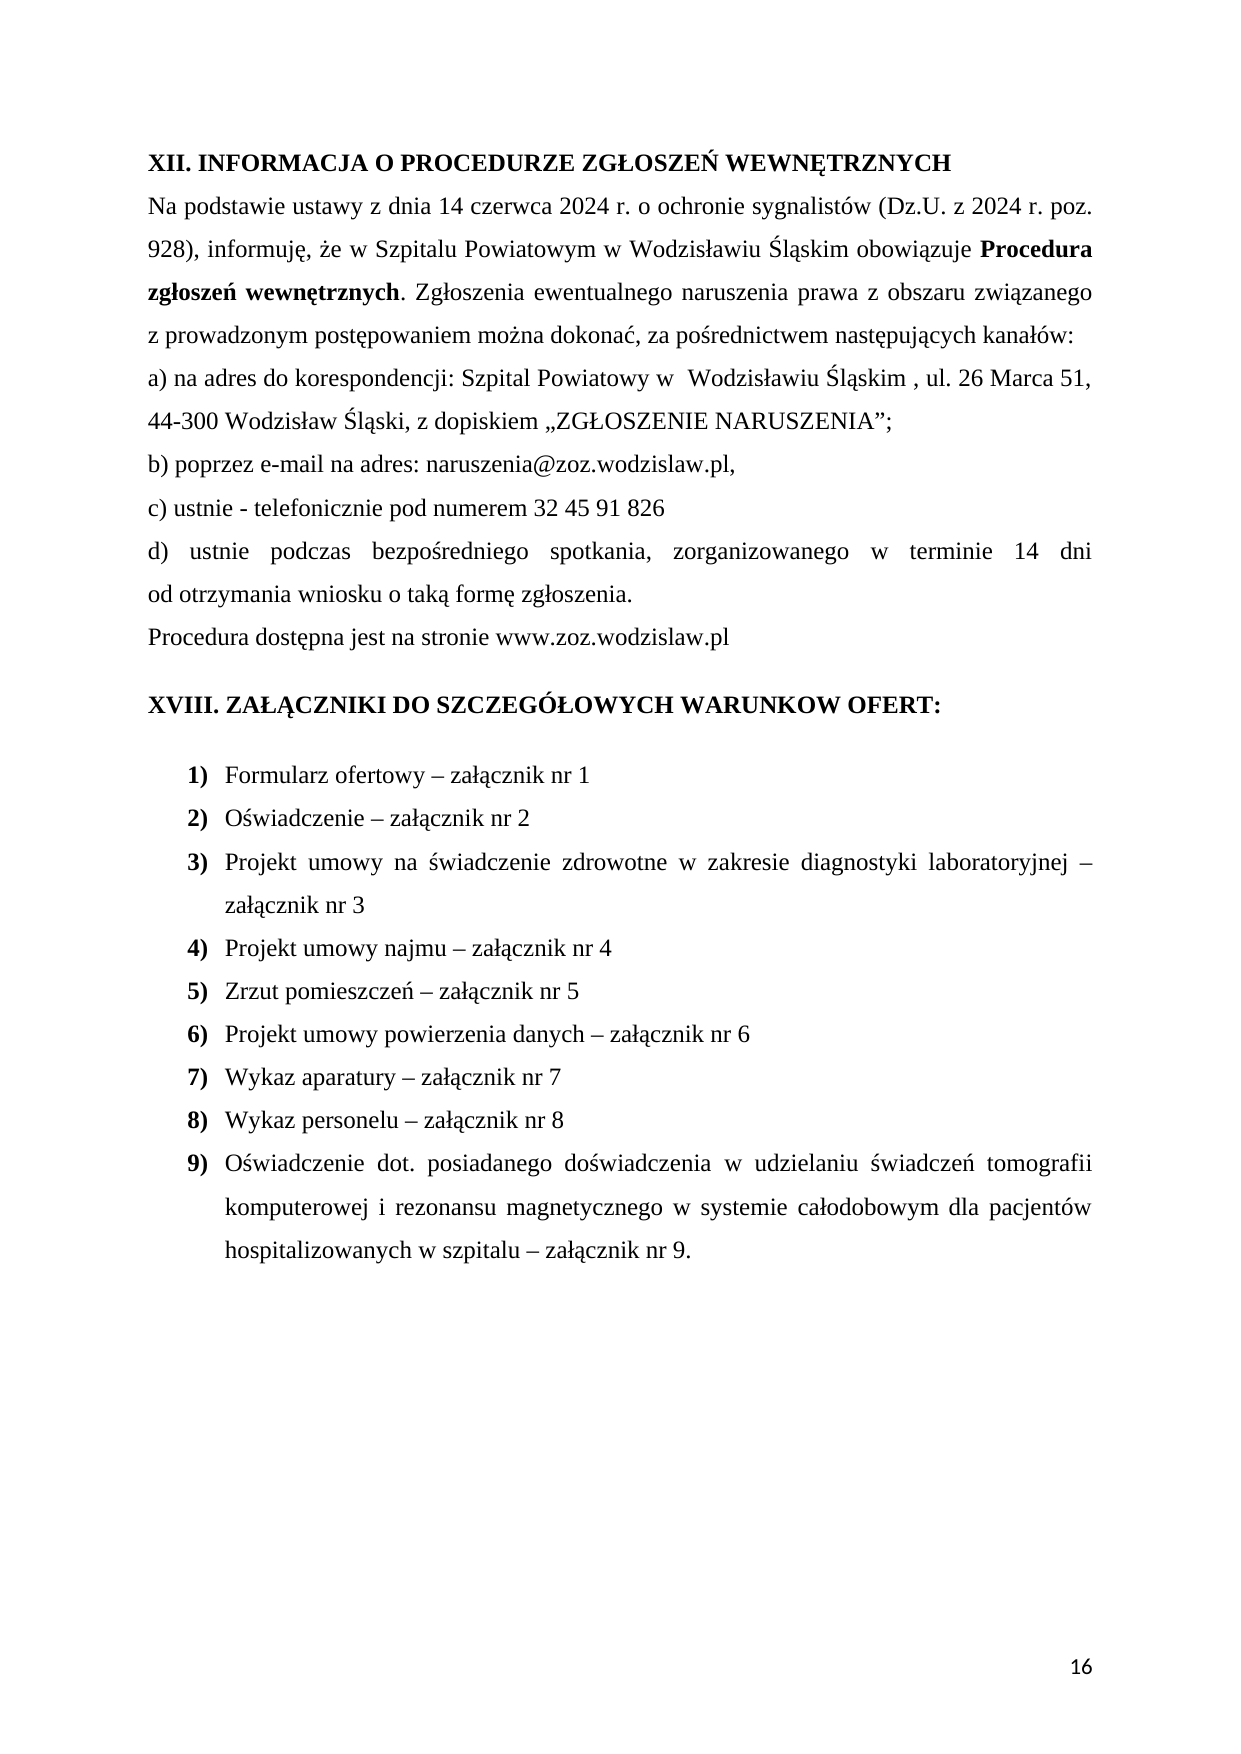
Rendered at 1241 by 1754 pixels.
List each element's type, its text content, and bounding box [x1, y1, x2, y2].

list Projekt umowy powierzenia danych – załącznik nr 6 [187, 1019, 1093, 1048]
list Projekt umowy najmu – załącznik nr 4 [187, 933, 1093, 962]
text b) poprzez e-mail na adres: naruszenia@zoz.wodzislaw.pl, [148, 449, 1093, 478]
list Projekt umowy na świadczenie zdrowotne w zakresie diagnostyki laboratoryjnej – załącznik nr 3 [187, 847, 1093, 918]
subtitle XVIII. ZAŁĄCZNIKI DO SZCZEGÓŁOWYCH WARUNKOW OFERT: [148, 690, 1093, 719]
text c) ustnie - telefonicznie pod numerem 32 45 91 826 [148, 493, 1093, 521]
list Formularz ofertowy – załącznik nr 1 [187, 760, 1093, 789]
text XII. INFORMACJA O PROCEDURZE ZGŁOSZEŃ WEWNĘTRZNYCH [148, 148, 1098, 176]
text Na podstawie ustawy z dnia 14 czerwca 2024 r. o ochronie sygnalistów (Dz.U. z 2024 r. poz. 928), informuję, że w Szpitalu Powiatowym w Wodzisławiu Śląskim obowiązuje Procedura zgłoszeń wewnętrznych. Zgłoszenia ewentualnego naruszenia prawa z obszaru związanego z prowadzonym postępowaniem można dokonać, za pośrednictwem następujących kanałów: [148, 191, 1093, 349]
text a) na adres do korespondencji: Szpital Powiatowy w Wodzisławiu Śląskim , ul. 26 Marca 51, 44-300 Wodzisław Śląski, z dopiskiem „ZGŁOSZENIE NARUSZENIA”; [148, 363, 1093, 435]
list Oświadczenie – załącznik nr 2 [187, 803, 1093, 832]
text Procedura dostępna jest na stronie www.zoz.wodzislaw.pl [148, 622, 1093, 651]
list Zrzut pomieszczeń – załącznik nr 5 [187, 976, 1093, 1005]
list Wykaz personelu – załącznik nr 8 [187, 1105, 1093, 1134]
list Oświadczenie dot. posiadanego doświadczenia w udzielaniu świadczeń tomografii komputerowej i rezonansu magnetycznego w systemie całodobowym dla pacjentów hospitalizowanych w szpitalu – załącznik nr 9. [187, 1148, 1093, 1263]
list Wykaz aparatury – załącznik nr 7 [187, 1062, 1093, 1091]
text d) ustnie podczas bezpośredniego spotkania, zorganizowanego w terminie 14 dni od otrzymania wniosku o taką formę zgłoszenia. [148, 536, 1093, 608]
